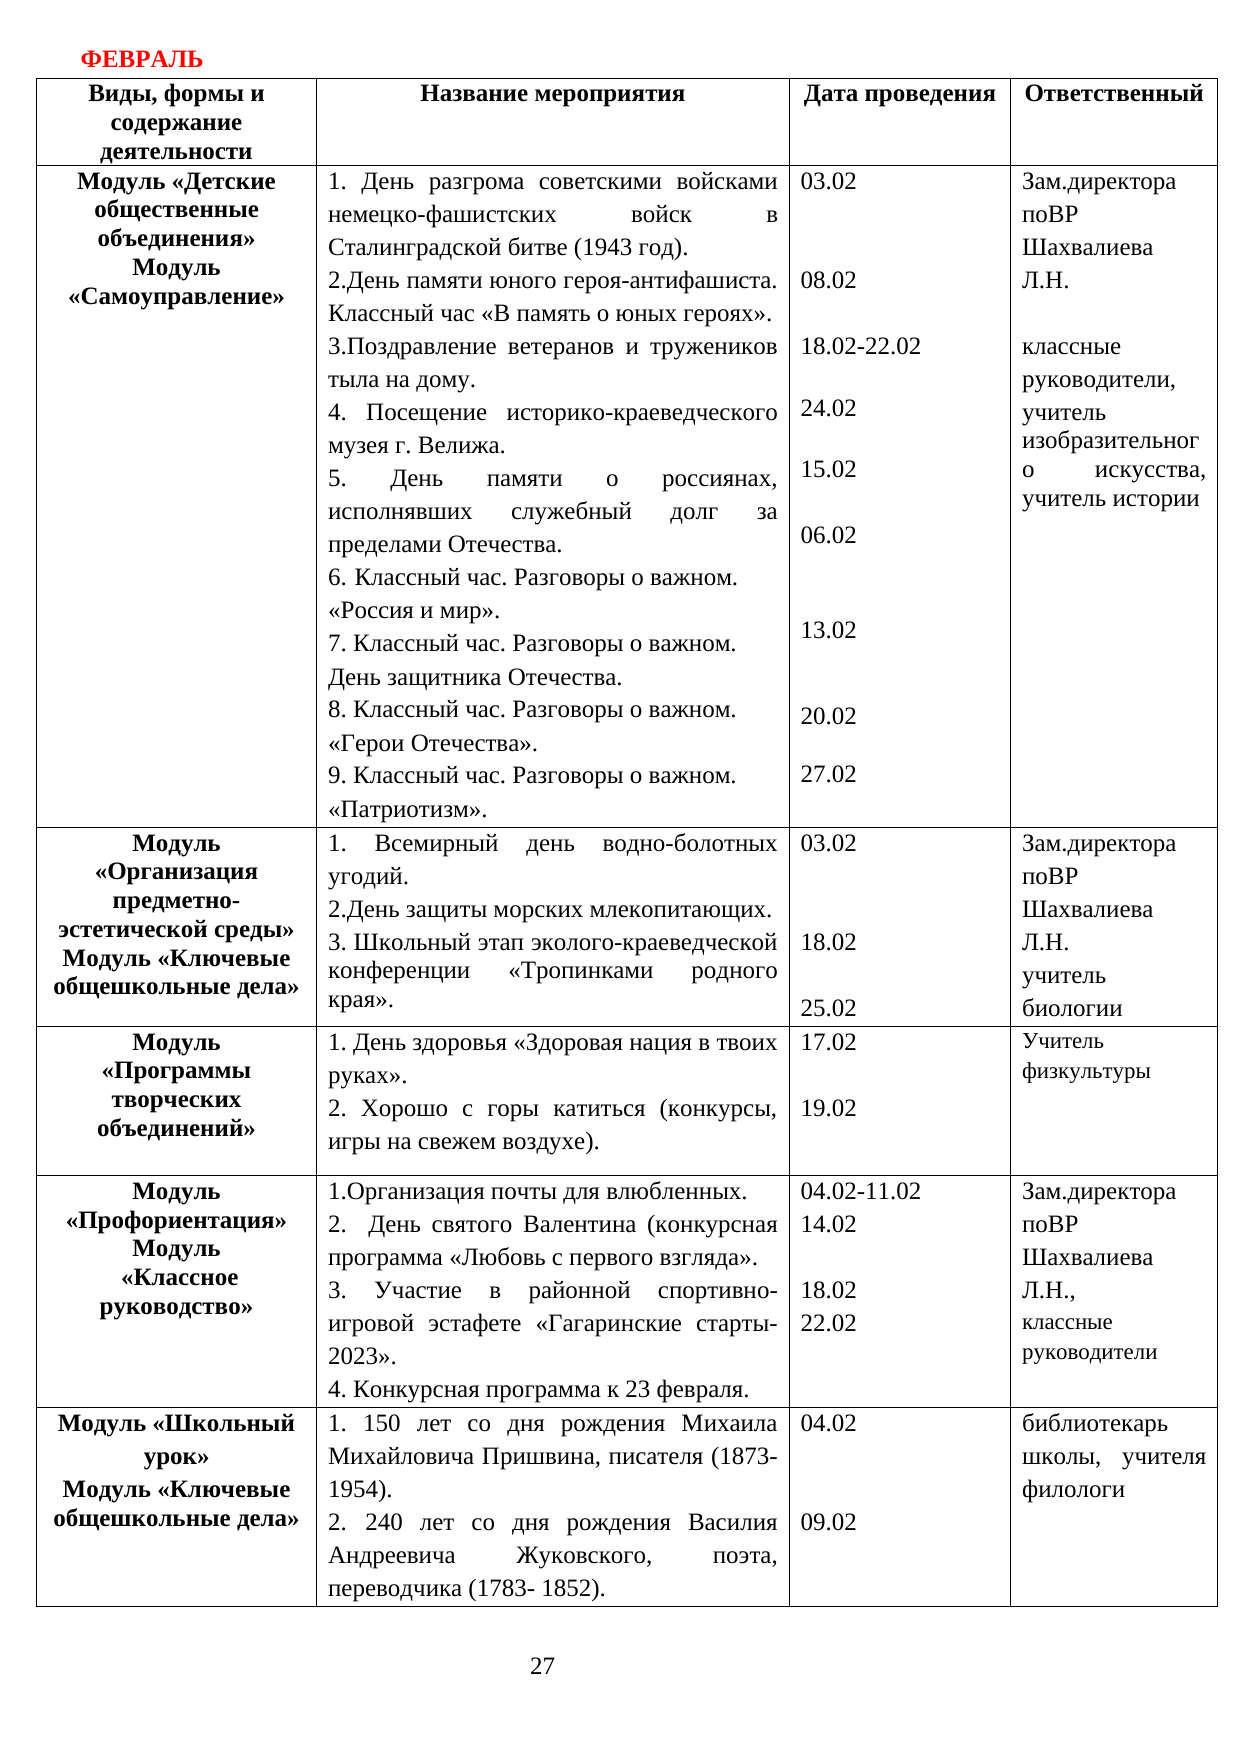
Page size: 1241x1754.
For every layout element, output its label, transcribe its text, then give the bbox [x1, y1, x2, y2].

table_cell 1. День разгрома советскими войсками немецко-фашистских войск в Сталинградской битве (1943 год). 2.День памяти юного героя-антифашиста. Классный час «В память о юных героях». 3.Поздравление ветеранов и тружеников тыла на дому. 4. Посещение историко-краеведческого музея г. Велижа. 5. День памяти о россиянах, исполнявших служебный долг за пределами Отечества. 6. Классный час. Разговоры о важном. «Россия и мир». 7. Классный час. Разговоры о важном. День защитника Отечества. 8. Классный час. Разговоры о важном. «Герои Отечества». 9. Классный час. Разговоры о важном. «Патриотизм». [317, 166, 789, 827]
table_header Ответственный [1011, 79, 1217, 165]
table_cell Модуль «Программы творческих объединений» [37, 1027, 316, 1175]
table_cell 03.02 08.02 18.02-22.02 24.02 15.02 06.02 13.02 20.02 27.02 [790, 166, 1010, 827]
table_cell 03.02 18.02 25.02 [790, 828, 1010, 1026]
table_cell 1. 150 лет со дня рождения Михаила Михайловича Пришвина, писателя (1873- 1954). 2. 240 лет со дня рождения Василия Андреевича Жуковского, поэта, переводчика (1783- 1852). [317, 1408, 789, 1606]
table_cell 1.Организация почты для влюбленных. 2. День святого Валентина (конкурсная программа «Любовь с первого взгляда». 3. Участие в районной спортивно-игровой эстафете «Гагаринские старты-2023». 4. Конкурсная программа к 23 февраля. [317, 1176, 789, 1407]
table_cell Зам.директора поВР Шахвалиева Л.Н., классные руководители [1011, 1176, 1217, 1407]
table_cell Модуль «Организация предметно-эстетической среды» Модуль «Ключевые общешкольные дела» [37, 828, 316, 1026]
table_cell Зам.директора поВР Шахвалиева Л.Н. классные руководители, учитель изобразительного искусства, учитель истории [1011, 166, 1217, 827]
table_cell библиотекарь школы, учителя филологи [1011, 1408, 1217, 1606]
table_cell 1. День здоровья «Здоровая нация в твоих руках». 2. Хорошо с горы катиться (конкурсы, игры на свежем воздухе). [317, 1027, 789, 1175]
table_header Название мероприятия [317, 79, 789, 165]
table_cell Учитель физкультуры [1011, 1027, 1217, 1175]
table_cell Зам.директора поВР Шахвалиева Л.Н. учитель биологии [1011, 828, 1217, 1026]
table_cell 17.02 19.02 [790, 1027, 1010, 1175]
table_cell 04.02 09.02 [790, 1408, 1010, 1606]
table_header Дата проведения [790, 79, 1010, 165]
table_cell Модуль «Профориентация» Модуль «Классное руководство» [37, 1176, 316, 1407]
table_cell Модуль «Школьный урок» Модуль «Ключевые общешкольные дела» [37, 1408, 316, 1606]
table_cell 1. Всемирный день водно-болотных угодий. 2.День защиты морских млекопитающих. 3. Школьный этап эколого-краеведческой конференции «Тропинками родного края». [317, 828, 789, 1026]
text ФЕВРАЛЬ [80, 44, 1152, 73]
table_header Виды, формы и содержание деятельности [37, 79, 316, 165]
table_cell 04.02-11.02 14.02 18.02 22.02 [790, 1176, 1010, 1407]
table_cell Модуль «Детские общественные объединения» Модуль «Самоуправление» [37, 166, 316, 827]
